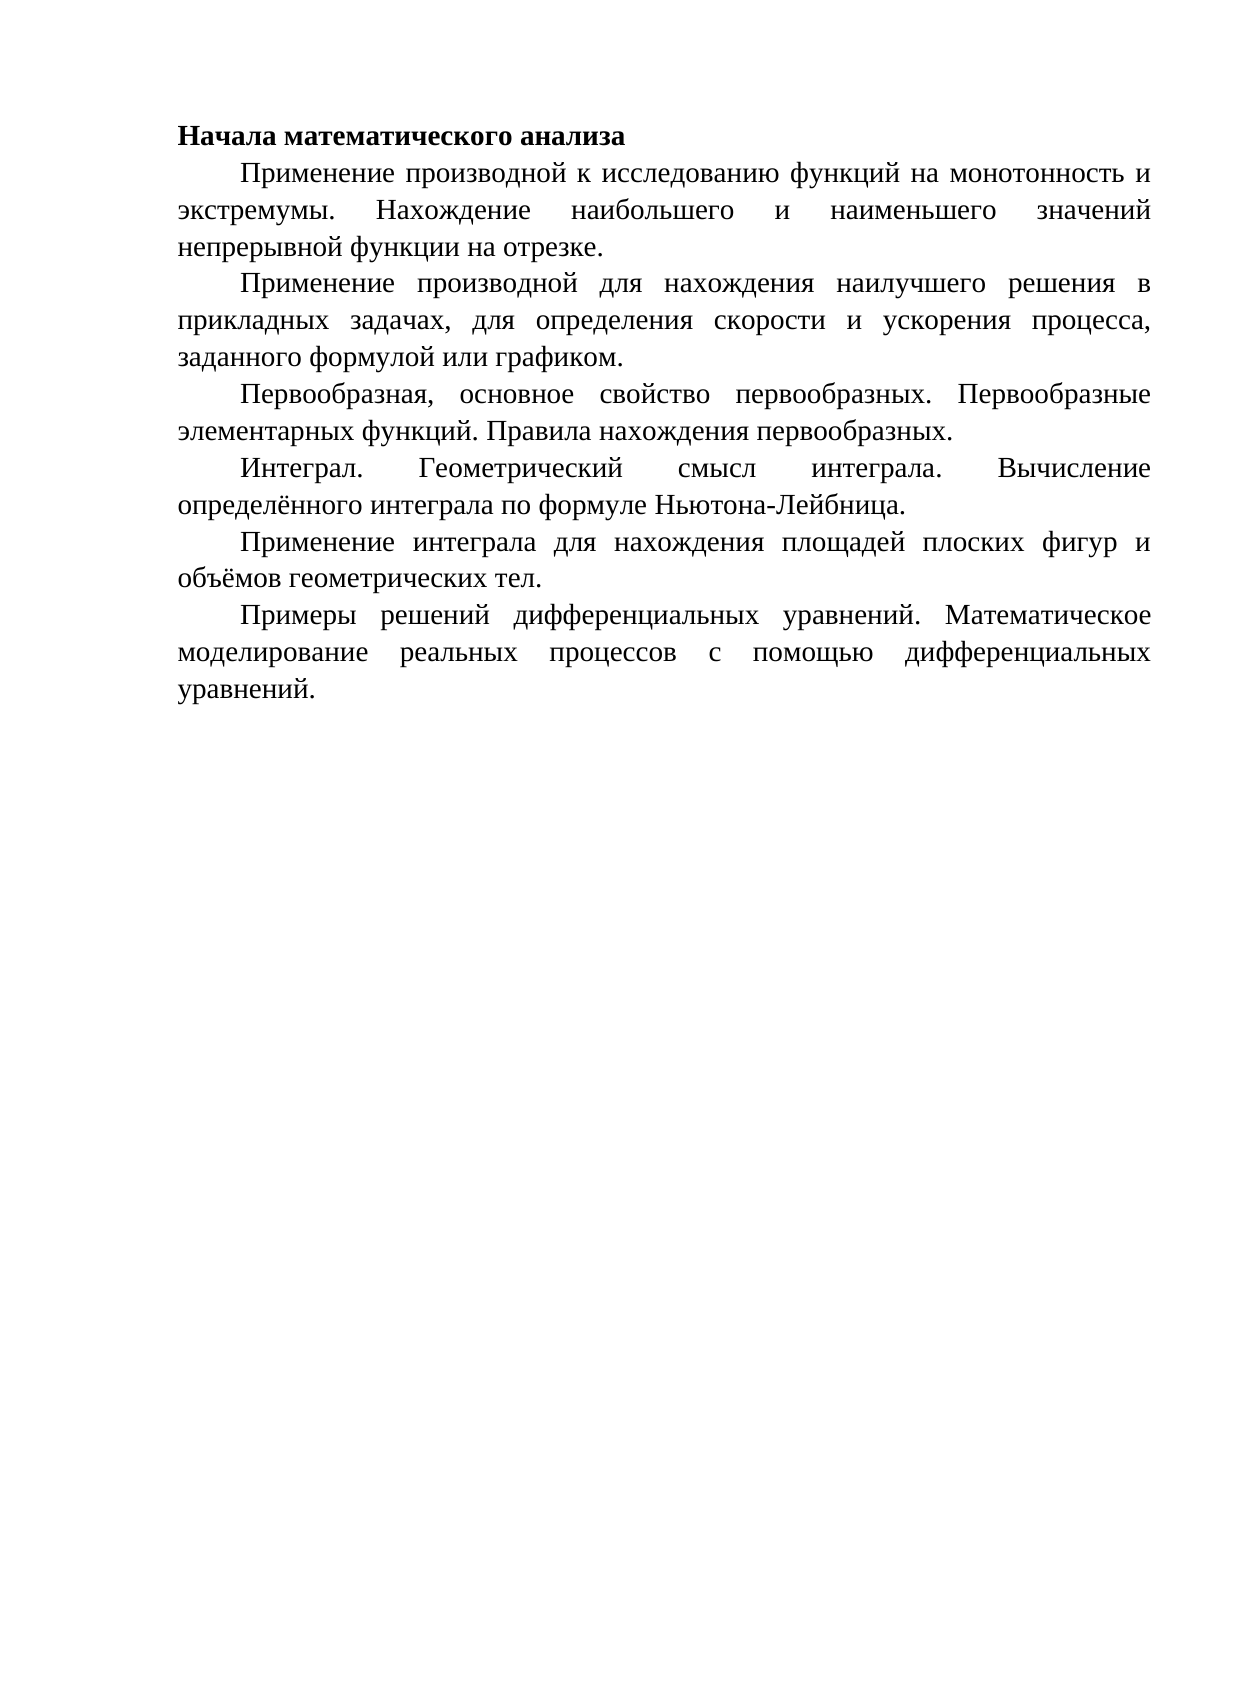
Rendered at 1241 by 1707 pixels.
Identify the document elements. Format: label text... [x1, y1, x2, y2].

text Применение производной для нахождения наилучшего решения в прикладных задачах, для определения скорости и ускорения процесса, заданного формулой или графиком. [177, 266, 1152, 373]
text Применение интеграла для нахождения площадей плоских фигур и объёмов геометрических тел. [177, 524, 1152, 594]
text Применение производной к исследованию функций на монотонность и экстремумы. Нахождение наибольшего и наименьшего значений непрерывной функции на отрезке. [177, 155, 1152, 262]
text Примеры решений дифференциальных уравнений. Математическое моделирование реальных процессов с помощью дифференциальных уравнений. [177, 597, 1152, 705]
text Начала математического анализа [177, 118, 1152, 152]
text Первообразная, основное свойство первообразных. Первообразные элементарных функций. Правила нахождения первообразных. [177, 376, 1152, 447]
text Интеграл. Геометрический смысл интеграла. Вычисление определённого интеграла по формуле Ньютона-Лейбница. [177, 450, 1152, 520]
